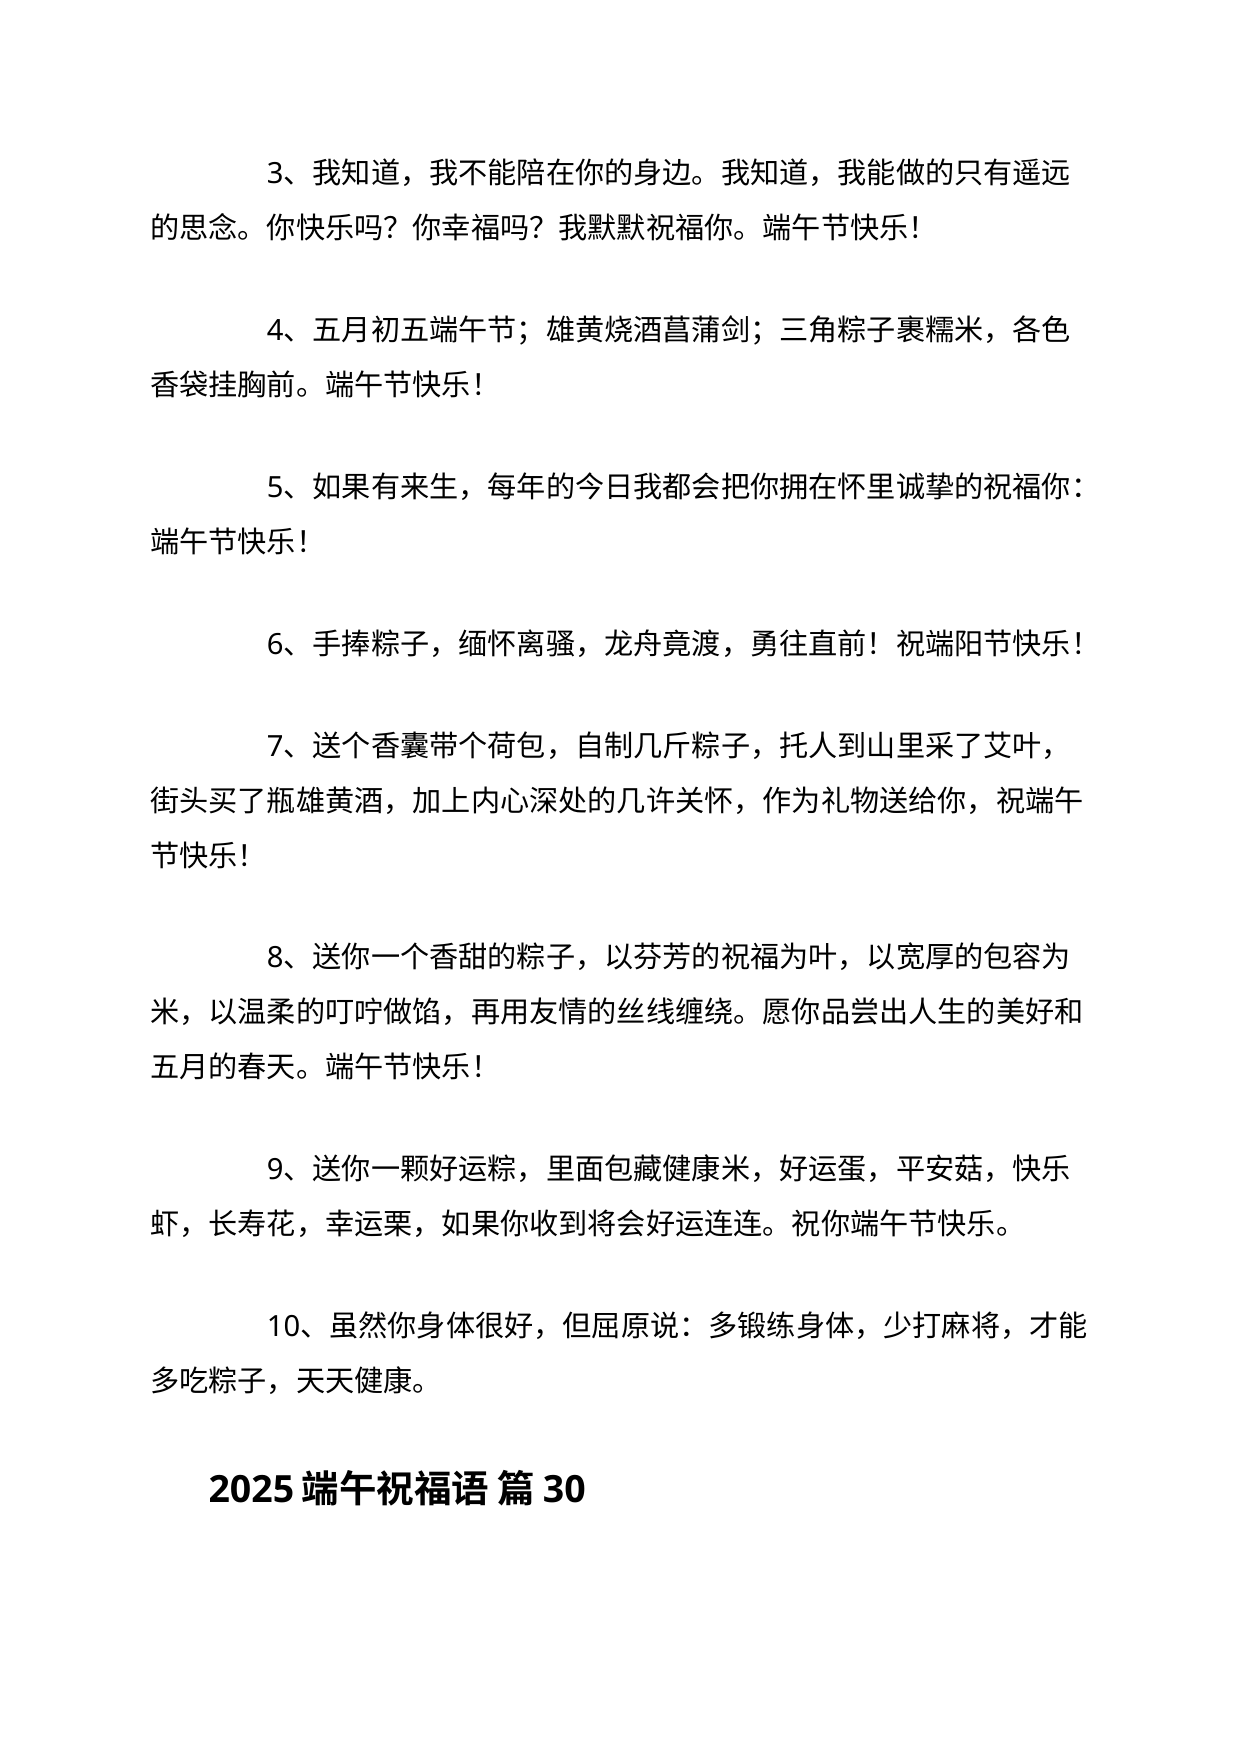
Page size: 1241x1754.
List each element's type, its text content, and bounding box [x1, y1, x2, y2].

text 3、我知道，我不能陪在你的身边。我知道，我能做的只有遥远的思念。你快乐吗？你幸福吗？我默默祝福你。端午节快乐！ [150, 150, 1090, 247]
text 10、虽然你身体很好，但屈原说：多锻练身体，少打麻将，才能多吃粽子，天天健康。 [150, 1302, 1090, 1400]
text 5、如果有来生，每年的今日我都会把你拥在怀里诚挚的祝福你：端午节快乐！ [150, 463, 1090, 561]
text 7、送个香囊带个荷包，自制几斤粽子，托人到山里采了艾叶，街头买了瓶雄黄酒，加上内心深处的几许关怀，作为礼物送给你，祝端午节快乐！ [150, 722, 1090, 874]
text 2025端午祝福语 篇30 [150, 1459, 1090, 1514]
text 9、送你一颗好运粽，里面包藏健康米，好运蛋，平安菇，快乐虾，长寿花，幸运栗，如果你收到将会好运连连。祝你端午节快乐。 [150, 1146, 1090, 1243]
text 6、手捧粽子，缅怀离骚，龙舟竟渡，勇往直前！祝端阳节快乐！ [150, 620, 1090, 663]
text 4、五月初五端午节；雄黄烧酒菖蒲剑；三角粽子裹糯米，各色香袋挂胸前。端午节快乐！ [150, 307, 1090, 404]
text 8、送你一个香甜的粽子，以芬芳的祝福为叶，以宽厚的包容为米，以温柔的叮咛做馅，再用友情的丝线缠绕。愿你品尝出人生的美好和五月的春天。端午节快乐！ [150, 934, 1090, 1086]
